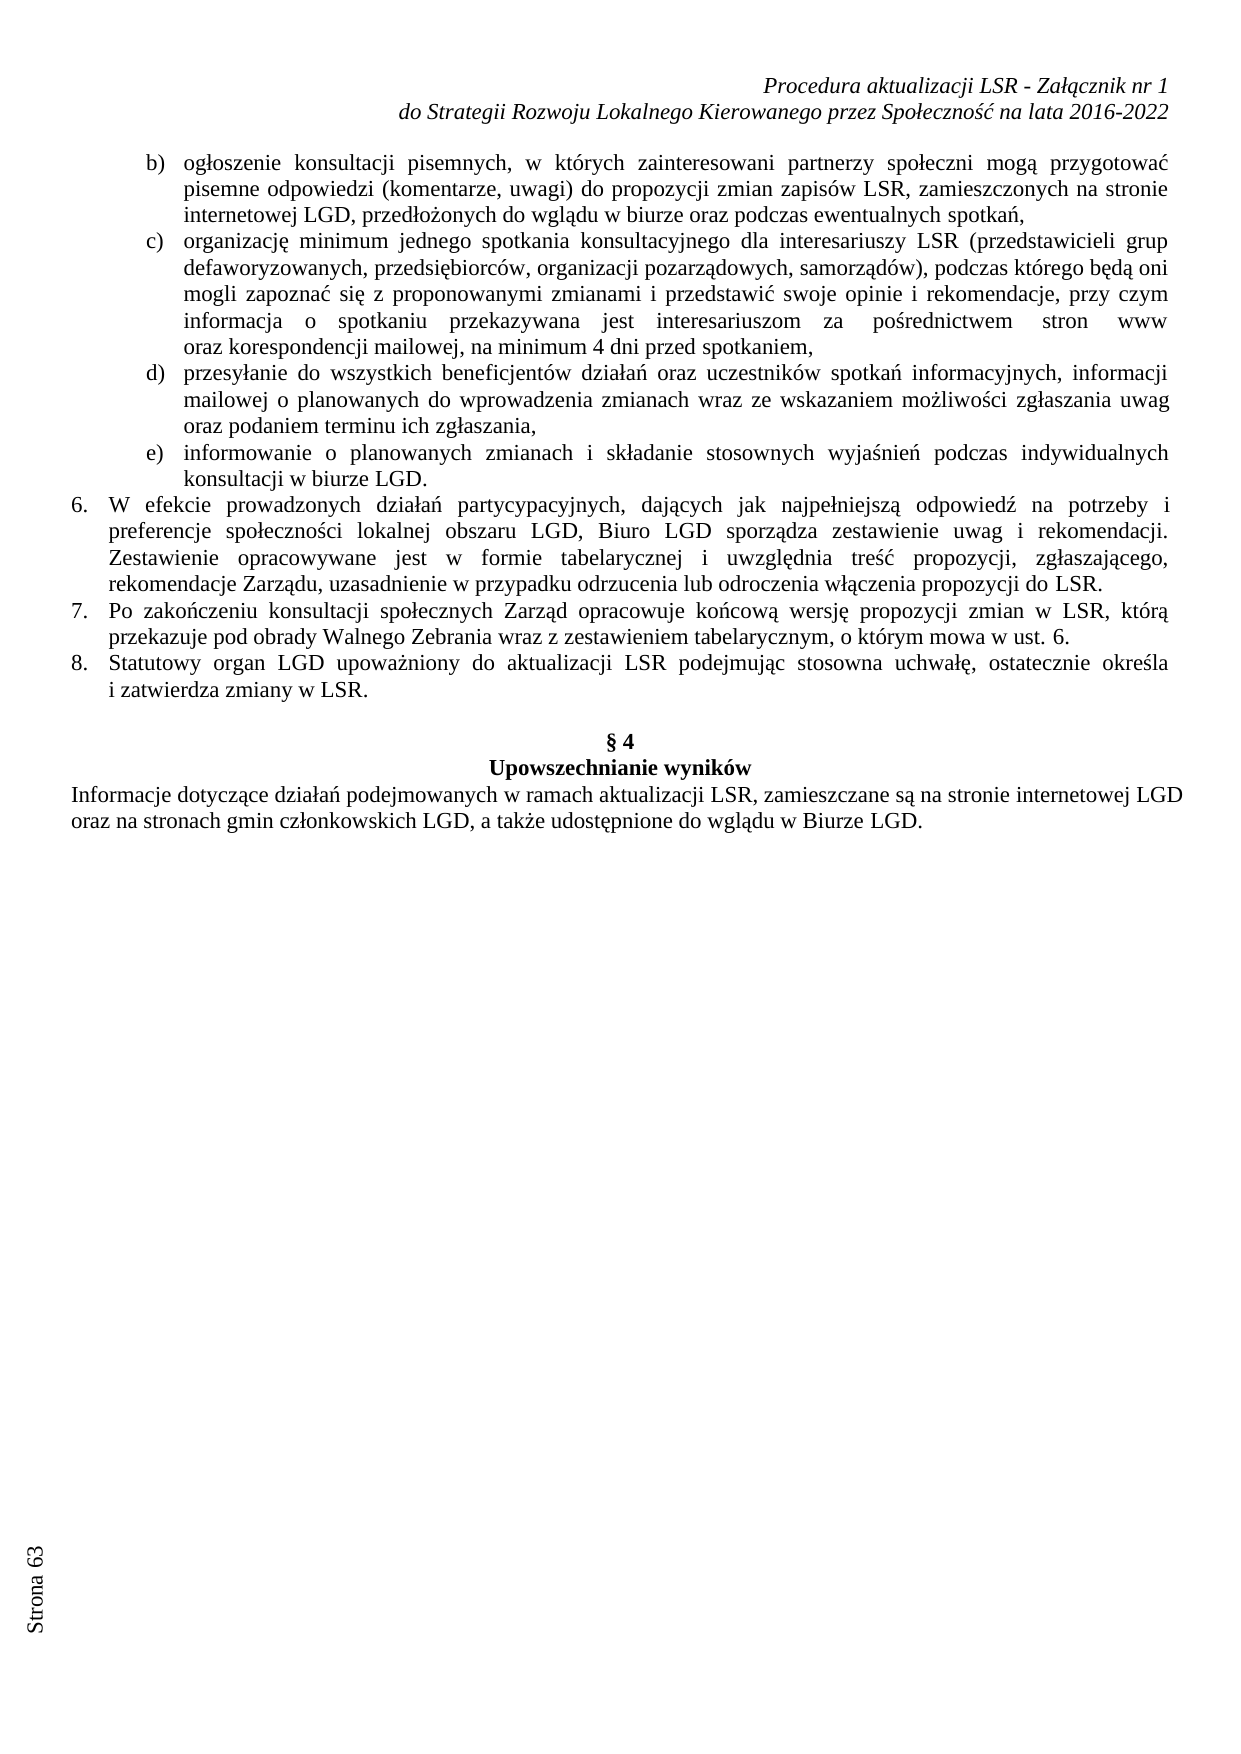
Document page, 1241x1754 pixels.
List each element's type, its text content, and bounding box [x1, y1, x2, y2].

list Po zakończeniu konsultacji społecznych Zarząd opracowuje końcową wersję propozycji zmian w LSR, którą przekazuje pod obrady Walnego Zebrania wraz z zestawieniem tabelarycznym, o którym mowa w ust. 6. [71, 597, 1170, 649]
subtitle § 4 [75, 728, 1165, 755]
list organizację minimum jednego spotkania konsultacyjnego dla interesariuszy LSR (przedstawicieli grup defaworyzowanych, przedsiębiorców, organizacji pozarządowych, samorządów), podczas którego będą oni mogli zapoznać się z proponowanymi zmianami i przedstawić swoje opinie i rekomendacje, przy czym informacja o spotkaniu przekazywana jest interesariuszom za pośrednictwem stron www oraz korespondencji mailowej, na minimum 4 dni przed spotkaniem, [146, 228, 1170, 359]
text Procedura aktualizacji LSR - Załącznik nr 1 do Strategii Rozwoju Lokalnego Kierowanego przez Społeczność na lata 2016-2022 [398, 72, 1171, 124]
list W efekcie prowadzonych działań partycypacyjnych, dających jak najpełniejszą odpowiedź na potrzeby i preferencje społeczności lokalnej obszaru LGD, Biuro LGD sporządza zestawienie uwag i rekomendacji. Zestawienie opracowywane jest w formie tabelarycznej i uwzględnia treść propozycji, zgłaszającego, rekomendacje Zarządu, uzasadnienie w przypadku odrzucenia lub odroczenia włączenia propozycji do LSR. [71, 491, 1170, 597]
text Upowszechnianie wyników [75, 755, 1165, 781]
text Informacje dotyczące działań podejmowanych w ramach aktualizacji LSR, zamieszczane są na stronie internetowej LGD oraz na stronach gmin członkowskich LGD, a także udostępnione do wglądu w Biurze LGD. [71, 781, 1194, 834]
list przesyłanie do wszystkich beneficjentów działań oraz uczestników spotkań informacyjnych, informacji mailowej o planowanych do wprowadzenia zmianach wraz ze wskazaniem możliwości zgłaszania uwag oraz podaniem terminu ich zgłaszania, [146, 359, 1170, 438]
list ogłoszenie konsultacji pisemnych, w których zainteresowani partnerzy społeczni mogą przygotować pisemne odpowiedzi (komentarze, uwagi) do propozycji zmian zapisów LSR, zamieszczonych na stronie internetowej LGD, przedłożonych do wglądu w biurze oraz podczas ewentualnych spotkań, [146, 148, 1170, 228]
list Statutowy organ LGD upoważniony do aktualizacji LSR podejmując stosowna uchwałę, ostatecznie określa i zatwierdza zmiany w LSR. [71, 649, 1170, 702]
list informowanie o planowanych zmianach i składanie stosownych wyjaśnień podczas indywidualnych konsultacji w biurze LGD. [146, 438, 1170, 491]
